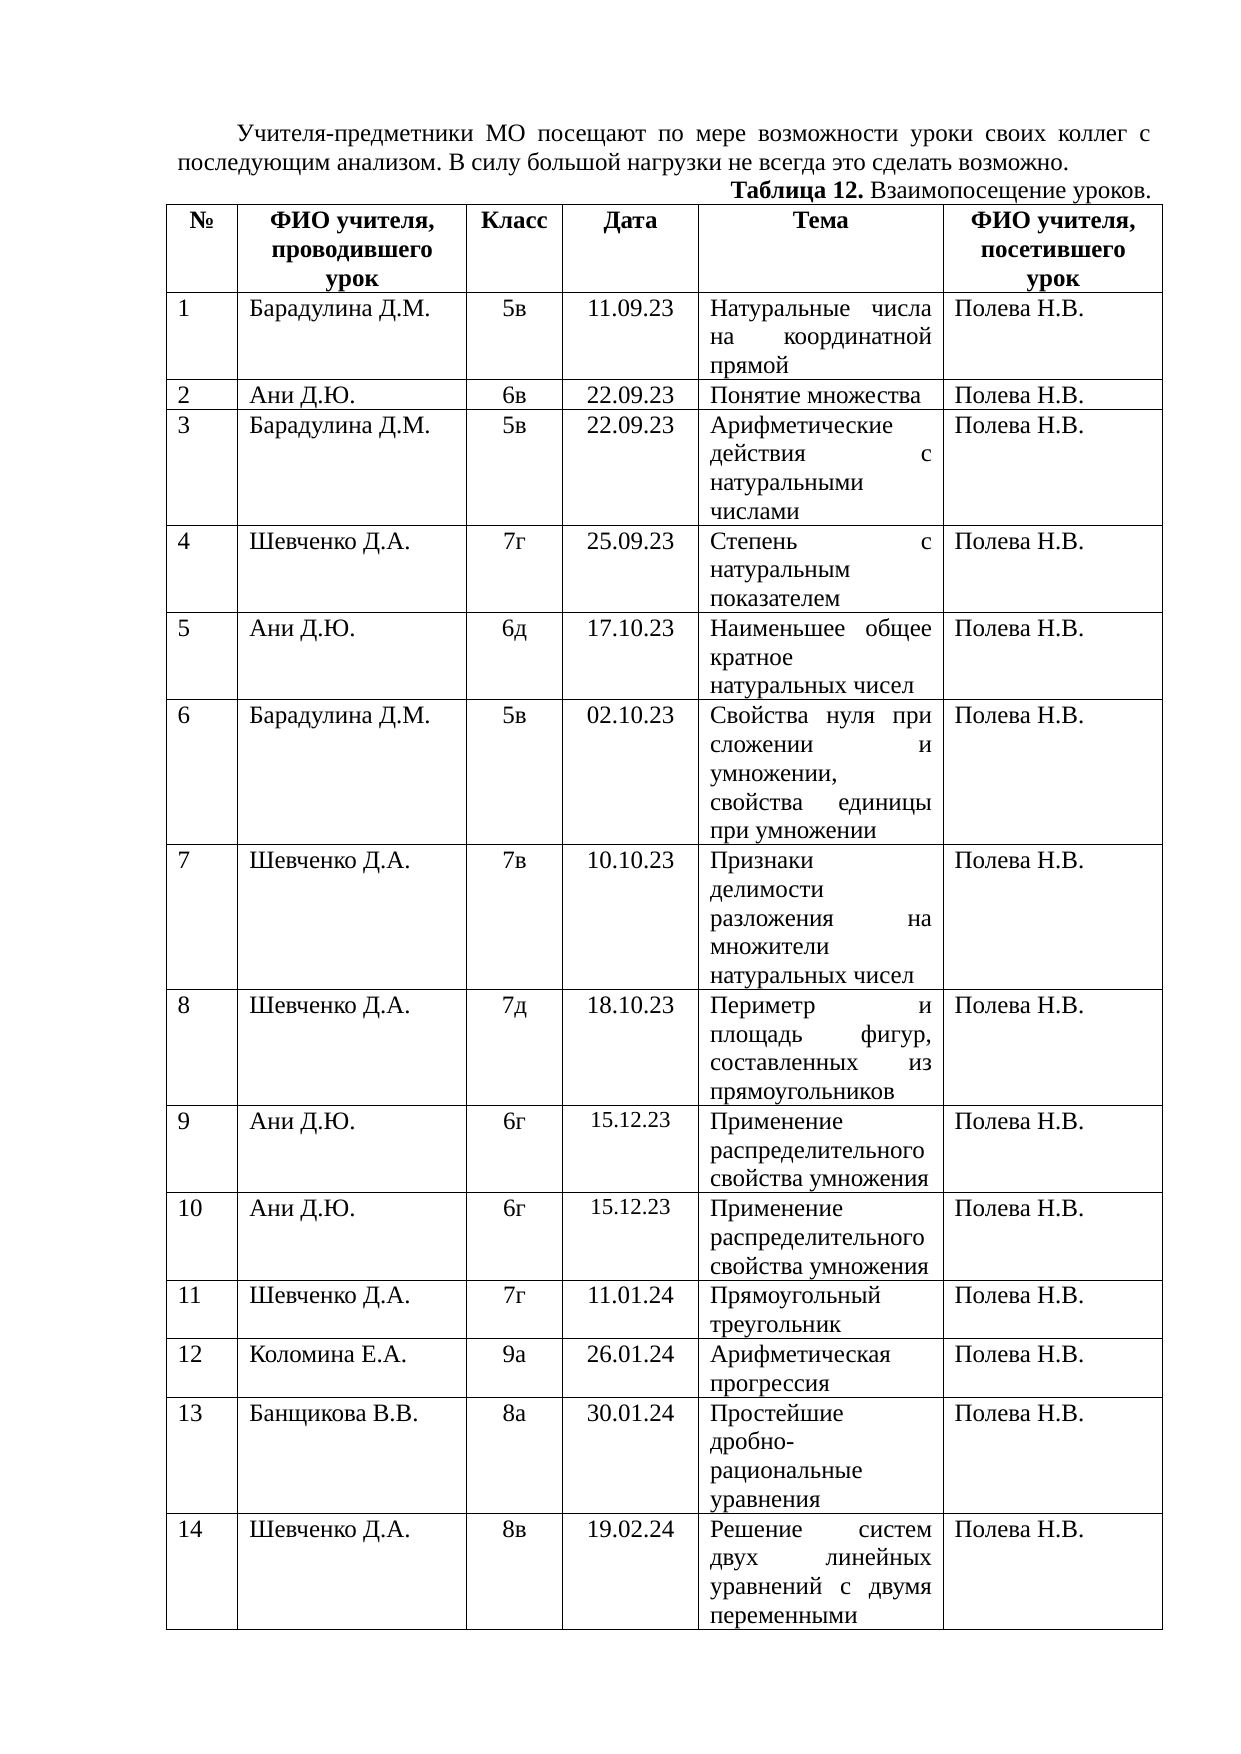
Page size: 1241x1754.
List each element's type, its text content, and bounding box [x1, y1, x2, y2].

table_cell Применение распределительного свойства умножения [699, 1193, 943, 1279]
table_cell Барадулина Д.М. [238, 410, 466, 525]
table_cell Полева Н.В. [944, 1193, 1162, 1279]
table_cell Полева Н.В. [944, 613, 1162, 699]
table_cell 10 [167, 1193, 237, 1279]
table_cell Барадулина Д.М. [238, 700, 466, 844]
table_cell Полева Н.В. [944, 1281, 1162, 1338]
table_header Дата [563, 205, 698, 292]
table_cell Шевченко Д.А. [238, 526, 466, 612]
table_cell 7д [467, 990, 562, 1105]
table_cell 7г [467, 526, 562, 612]
table_cell Прямоугольный треугольник [699, 1281, 943, 1338]
table_cell 10.10.23 [563, 845, 698, 989]
table_cell Арифметические действия с натуральными числами [699, 410, 943, 525]
table_cell Признаки делимости разложения на множители натуральных чисел [699, 845, 943, 989]
table_cell Степень с натуральным показателем [699, 526, 943, 612]
table_header № [167, 205, 237, 292]
table_cell Наименьшее общее кратное натуральных чисел [699, 613, 943, 699]
table_cell 15.12.23 [563, 1106, 698, 1192]
table_cell 9 [167, 1106, 237, 1192]
table_cell 5в [467, 410, 562, 525]
table_cell Полева Н.В. [944, 293, 1162, 379]
table_cell 15.12.23 [563, 1193, 698, 1279]
table_cell 8в [467, 1514, 562, 1629]
table_cell 17.10.23 [563, 613, 698, 699]
text Учителя-предметники МО посещают по мере возможности уроки своих коллег с последующим анализом. В силу большой нагрузки не всегда это сделать возможно. [177, 118, 1152, 176]
table_header ФИО учителя, проводившего урок [238, 205, 466, 292]
table_cell 6д [467, 613, 562, 699]
table_cell 6 [167, 700, 237, 844]
table_cell Простейшие дробно-рациональные уравнения [699, 1398, 943, 1513]
table_cell 11.01.24 [563, 1281, 698, 1338]
table_cell 8а [467, 1398, 562, 1513]
table_cell 12 [167, 1339, 237, 1397]
table_cell 6г [467, 1106, 562, 1192]
table_cell 7в [467, 845, 562, 989]
table_cell 26.01.24 [563, 1339, 698, 1397]
table_cell 22.09.23 [563, 410, 698, 525]
table_cell Шевченко Д.А. [238, 845, 466, 989]
table_cell 5в [467, 293, 562, 379]
table_cell Полева Н.В. [944, 845, 1162, 989]
table_cell Арифметическая прогрессия [699, 1339, 943, 1397]
table_cell Полева Н.В. [944, 1398, 1162, 1513]
table_cell Барадулина Д.М. [238, 293, 466, 379]
table_cell Полева Н.В. [944, 1106, 1162, 1192]
table_cell 7 [167, 845, 237, 989]
table_cell Полева Н.В. [944, 410, 1162, 525]
table_cell Периметр и площадь фигур, составленных из прямоугольников [699, 990, 943, 1105]
table_cell Шевченко Д.А. [238, 990, 466, 1105]
table_cell Ани Д.Ю. [238, 613, 466, 699]
table_cell Натуральные числа на координатной прямой [699, 293, 943, 379]
table_cell 22.09.23 [563, 380, 698, 409]
table_cell 14 [167, 1514, 237, 1629]
table_cell Полева Н.В. [944, 526, 1162, 612]
table_cell Применение распределительного свойства умножения [699, 1106, 943, 1192]
table_cell 9а [467, 1339, 562, 1397]
table_header Тема [699, 205, 943, 292]
table_cell Шевченко Д.А. [238, 1281, 466, 1338]
table_cell 19.02.24 [563, 1514, 698, 1629]
table_cell 18.10.23 [563, 990, 698, 1105]
table_cell Полева Н.В. [944, 990, 1162, 1105]
table_cell 25.09.23 [563, 526, 698, 612]
table_cell 8 [167, 990, 237, 1105]
table_cell Полева Н.В. [944, 700, 1162, 844]
table_cell Полева Н.В. [944, 1339, 1162, 1397]
table_cell 3 [167, 410, 237, 525]
table_cell Ани Д.Ю. [238, 1106, 466, 1192]
table_cell Свойства нуля при сложении и умножении, свойства единицы при умножении [699, 700, 943, 844]
table_cell 11.09.23 [563, 293, 698, 379]
table_cell 6г [467, 1193, 562, 1279]
table_cell 5в [467, 700, 562, 844]
table_cell 30.01.24 [563, 1398, 698, 1513]
text Таблица 12. Взаимопосещение уроков. [177, 176, 1152, 204]
table_cell Полева Н.В. [944, 1514, 1162, 1629]
table_cell 7г [467, 1281, 562, 1338]
table_cell 4 [167, 526, 237, 612]
table_cell Ани Д.Ю. [238, 1193, 466, 1279]
table_header ФИО учителя, посетившего урок [944, 205, 1162, 292]
table_cell 2 [167, 380, 237, 409]
table_cell 02.10.23 [563, 700, 698, 844]
table_cell Ани Д.Ю. [238, 380, 466, 409]
table_cell 6в [467, 380, 562, 409]
table_cell 11 [167, 1281, 237, 1338]
table_cell Банщикова В.В. [238, 1398, 466, 1513]
table_header Класс [467, 205, 562, 292]
table_cell Коломина Е.А. [238, 1339, 466, 1397]
table_cell 13 [167, 1398, 237, 1513]
table_cell Шевченко Д.А. [238, 1514, 466, 1629]
table_cell Решение систем двух линейных уравнений с двумя переменными [699, 1514, 943, 1629]
table_cell 1 [167, 293, 237, 379]
table_cell Полева Н.В. [944, 380, 1162, 409]
table_cell Понятие множества [699, 380, 943, 409]
table_cell 5 [167, 613, 237, 699]
